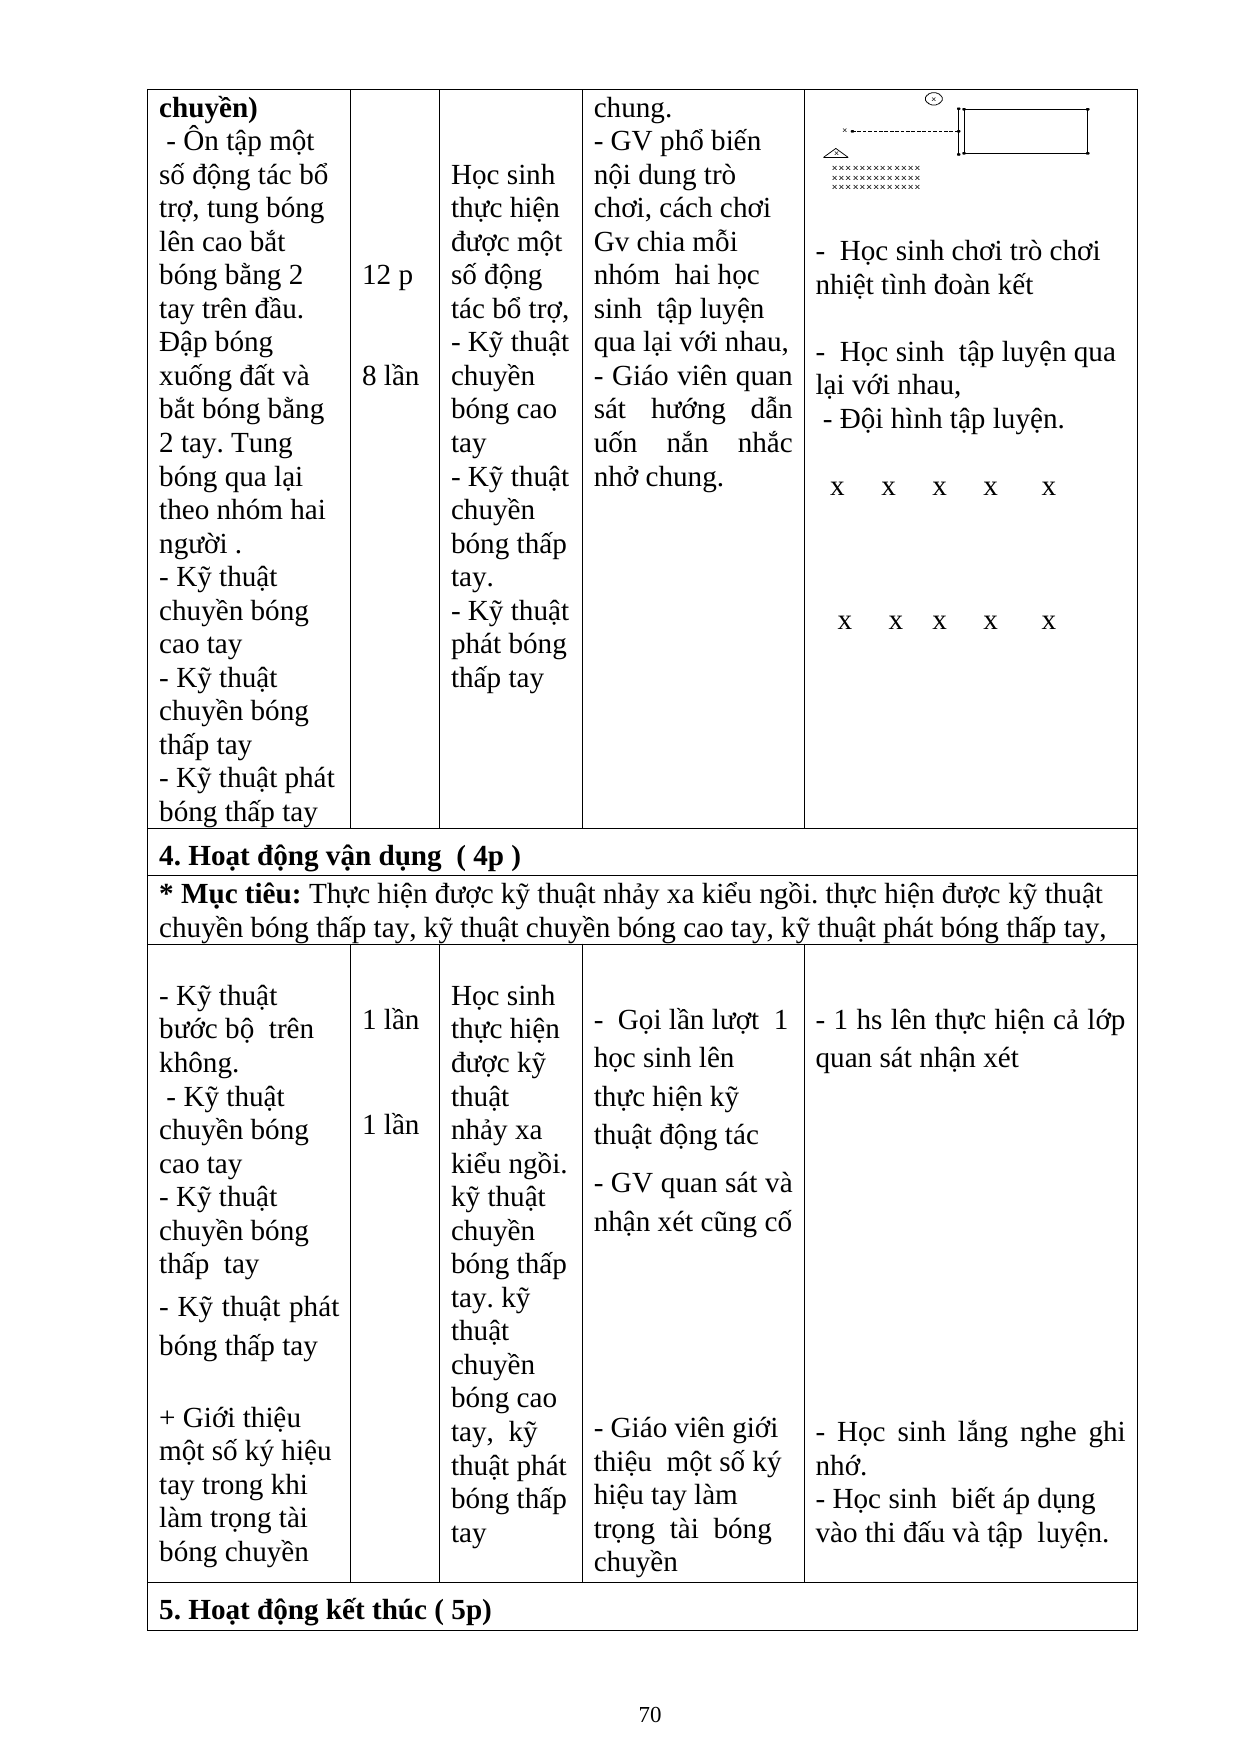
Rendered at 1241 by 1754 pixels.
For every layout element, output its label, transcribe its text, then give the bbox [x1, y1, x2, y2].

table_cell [148, 90, 350, 828]
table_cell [583, 90, 804, 828]
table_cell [805, 90, 1137, 828]
table_cell - 1 hs lên thực hiện cả lớp quan sát nhận xét - Học sinh lắng nghe ghi nhớ. - Học sinh biết áp dụng vào thi đấu và tập luyện. [805, 945, 1137, 1582]
table_cell Học sinh thực hiện được kỹ thuật nhảy xa kiểu ngồi. kỹ thuật chuyền bóng thấp tay. kỹ thuật chuyền bóng cao tay, kỹ thuật phát bóng thấp tay [440, 945, 582, 1582]
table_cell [440, 90, 582, 828]
table_cell 1 lần 1 lần [351, 945, 439, 1582]
table_cell * Mục tiêu: Thực hiện được kỹ thuật nhảy xa kiểu ngồi. thực hiện được kỹ thuật chuyền bóng thấp tay, kỹ thuật chuyền bóng cao tay, kỹ thuật phát bóng thấp tay, [148, 876, 1137, 943]
table_cell 4. Hoạt động vận dụng ( 4p ) [148, 829, 1137, 875]
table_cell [351, 90, 439, 828]
table_cell 5. Hoạt động kết thúc ( 5p) [148, 1583, 1137, 1630]
table_cell - Gọi lần lượt 1 học sinh lên thực hiện kỹ thuật động tác - GV quan sát và nhận xét cũng cố - Giáo viên giới thiệu một số ký hiệu tay làm trọng tài bóng chuyền [583, 945, 804, 1582]
table_cell - Kỹ thuật bước bộ trên không. - Kỹ thuật chuyền bóng cao tay - Kỹ thuật chuyền bóng thấp tay - Kỹ thuật phát bóng thấp tay + Giới thiệu một số ký hiệu tay trong khi làm trọng tài bóng chuyền [148, 945, 350, 1582]
